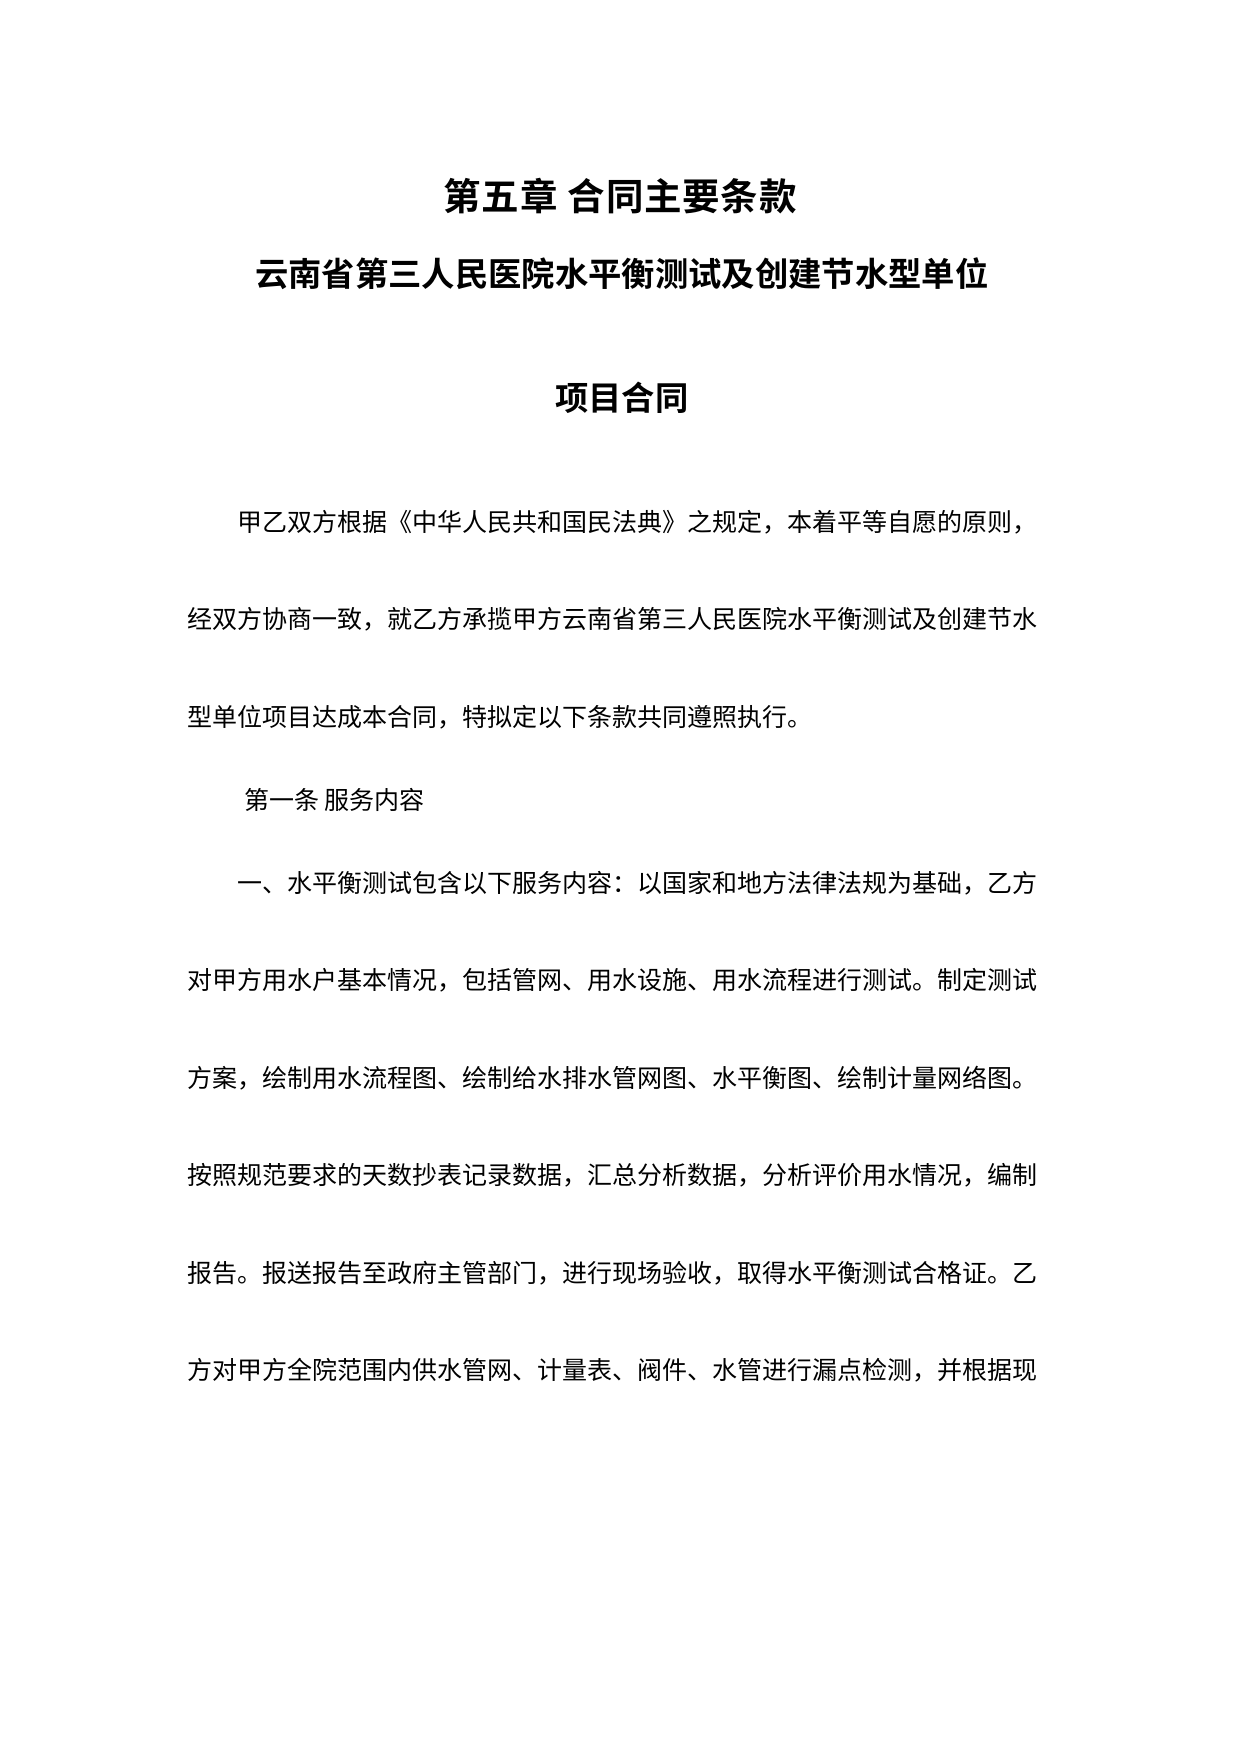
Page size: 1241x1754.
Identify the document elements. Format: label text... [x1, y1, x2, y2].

text 第五章 合同主要条款 [187, 162, 1053, 227]
text 甲乙双方根据《中华人民共和国民法典》之规定，本着平等自愿的原则，经双方协商一致，就乙方承揽甲方云南省第三人民医院水平衡测试及创建节水型单位项目达成本合同，特拟定以下条款共同遵照执行。 [187, 488, 1053, 748]
text 项目合同 [191, 363, 1053, 428]
text 第一条 服务内容 [187, 766, 1053, 831]
text 云南省第三人民医院水平衡测试及创建节水型单位 [191, 239, 1053, 304]
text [187, 849, 1053, 1401]
